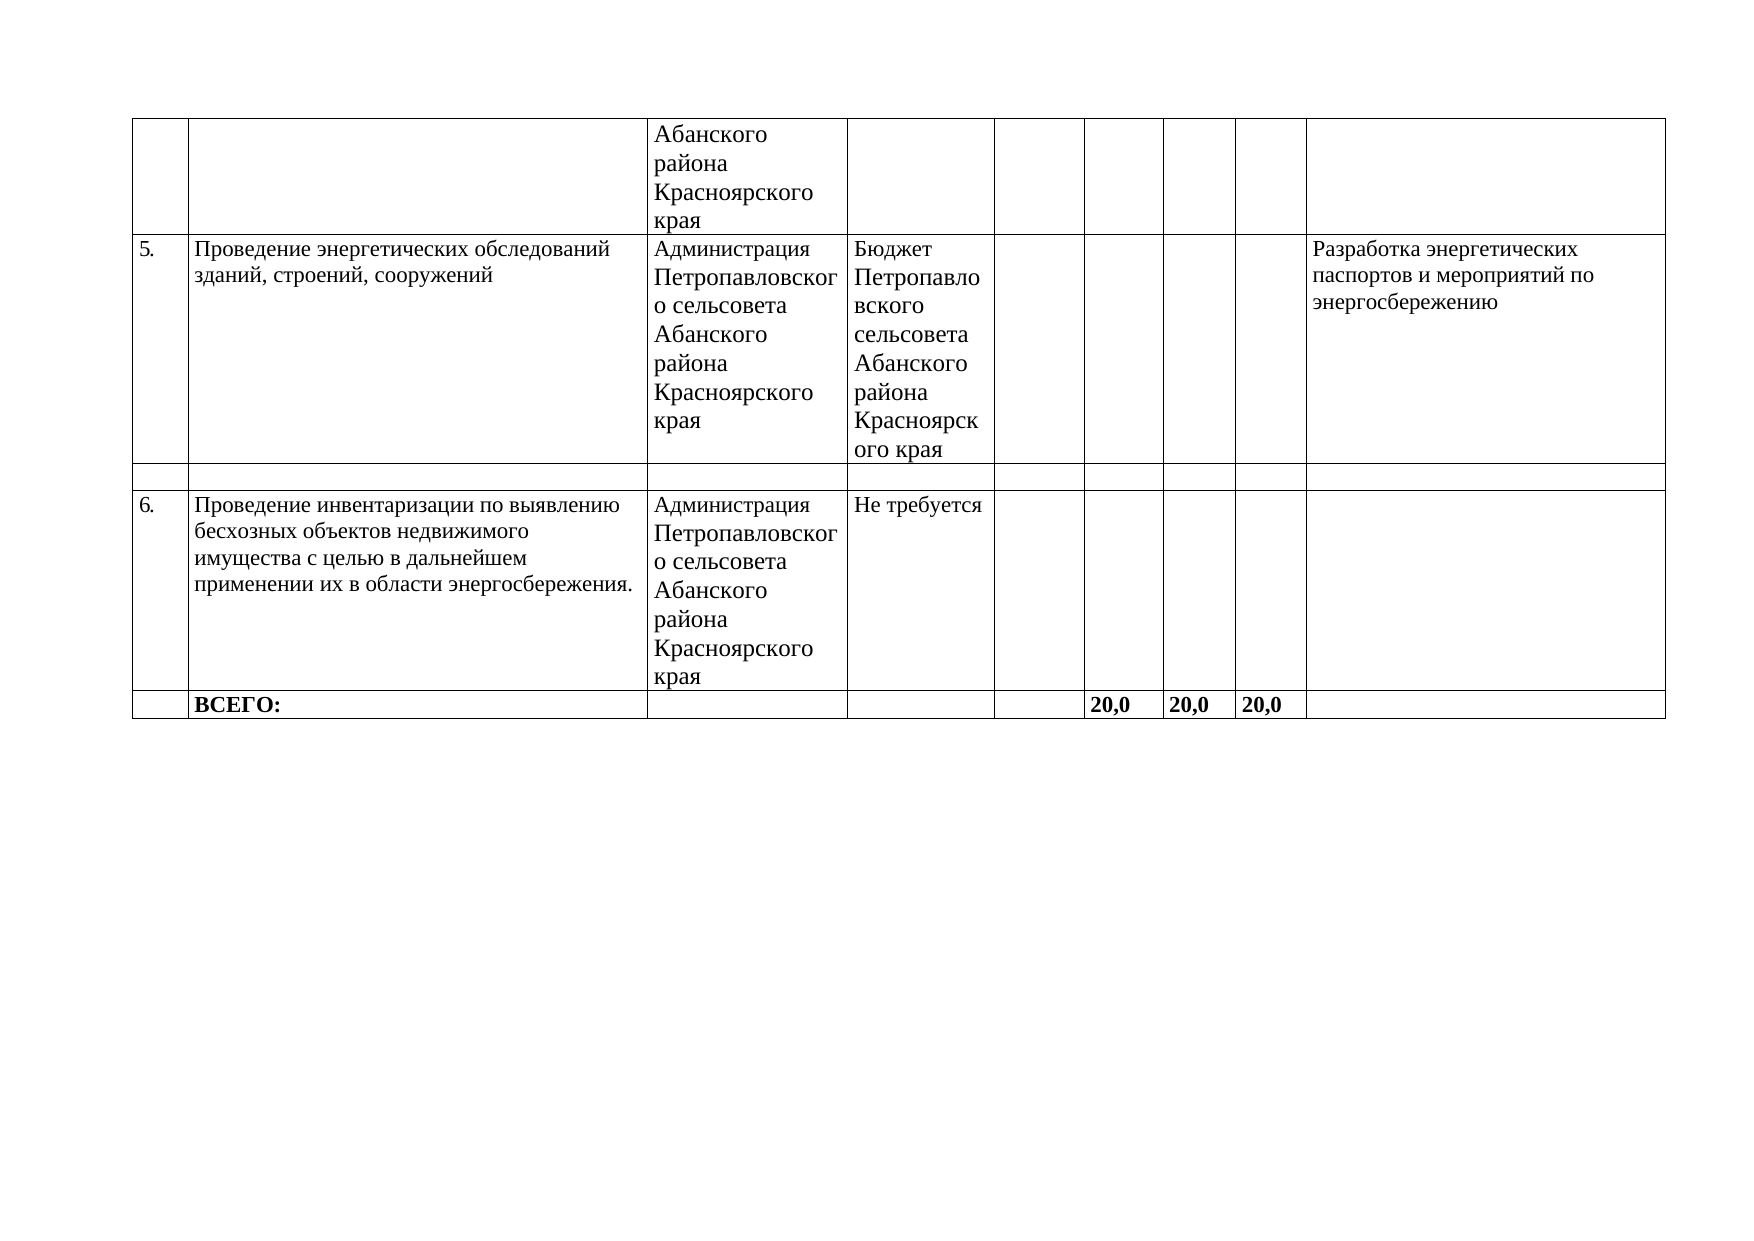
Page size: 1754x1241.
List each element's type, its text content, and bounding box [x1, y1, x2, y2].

table_cell ВСЕГО: [189, 691, 647, 717]
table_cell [189, 119, 647, 234]
table_cell Проведение энергетических обследований зданий, строений, сооружений [189, 235, 647, 463]
table_cell [133, 691, 188, 717]
table_cell [1164, 491, 1235, 690]
table_cell 4. [133, 119, 188, 234]
table_cell [848, 691, 994, 717]
table_cell 5. [133, 235, 188, 463]
table_cell [1085, 491, 1163, 690]
table_cell [1307, 464, 1665, 490]
table_cell Разработка энергетических паспортов и мероприятий по энергосбережению [1307, 235, 1665, 463]
table_cell [1164, 235, 1235, 463]
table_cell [1307, 119, 1665, 234]
table_cell [1307, 691, 1665, 717]
table_cell [1236, 491, 1306, 690]
table_cell [1085, 464, 1163, 490]
table_cell [189, 464, 647, 490]
table_cell [133, 464, 188, 490]
table_cell [995, 491, 1084, 690]
table_cell [648, 691, 847, 717]
table_cell Не требуется [848, 491, 994, 690]
table_cell [648, 464, 847, 490]
table_cell 20,0 [1236, 691, 1306, 717]
table_cell 20,0 [1085, 691, 1163, 717]
table_cell Администрация Петропавловского сельсовета Абанского района Красноярского края [648, 491, 847, 690]
table_cell [995, 119, 1084, 234]
table_cell [1085, 119, 1163, 234]
table_cell [995, 235, 1084, 463]
table_cell Администрация Петропавловского сельсовета Абанского района Красноярского края [648, 235, 847, 463]
table_cell [1236, 235, 1306, 463]
table_cell [1236, 464, 1306, 490]
table_cell [1307, 491, 1665, 690]
table_cell Проведение инвентаризации по выявлению бесхозных объектов недвижимого имущества с целью в дальнейшем применении их в области энергосбережения. [189, 491, 647, 690]
table_cell 20,0 [1164, 691, 1235, 717]
table_cell [1236, 119, 1306, 234]
table_cell [995, 464, 1084, 490]
table_cell [1085, 235, 1163, 463]
table_cell [1164, 119, 1235, 234]
table_cell [1164, 464, 1235, 490]
table_cell [848, 464, 994, 490]
table_cell 6. [133, 491, 188, 690]
table_cell [995, 691, 1084, 717]
table_cell Бюджет Петропавловского сельсовета Абанского района Красноярского края [848, 235, 994, 463]
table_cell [648, 119, 847, 234]
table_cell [848, 119, 994, 234]
